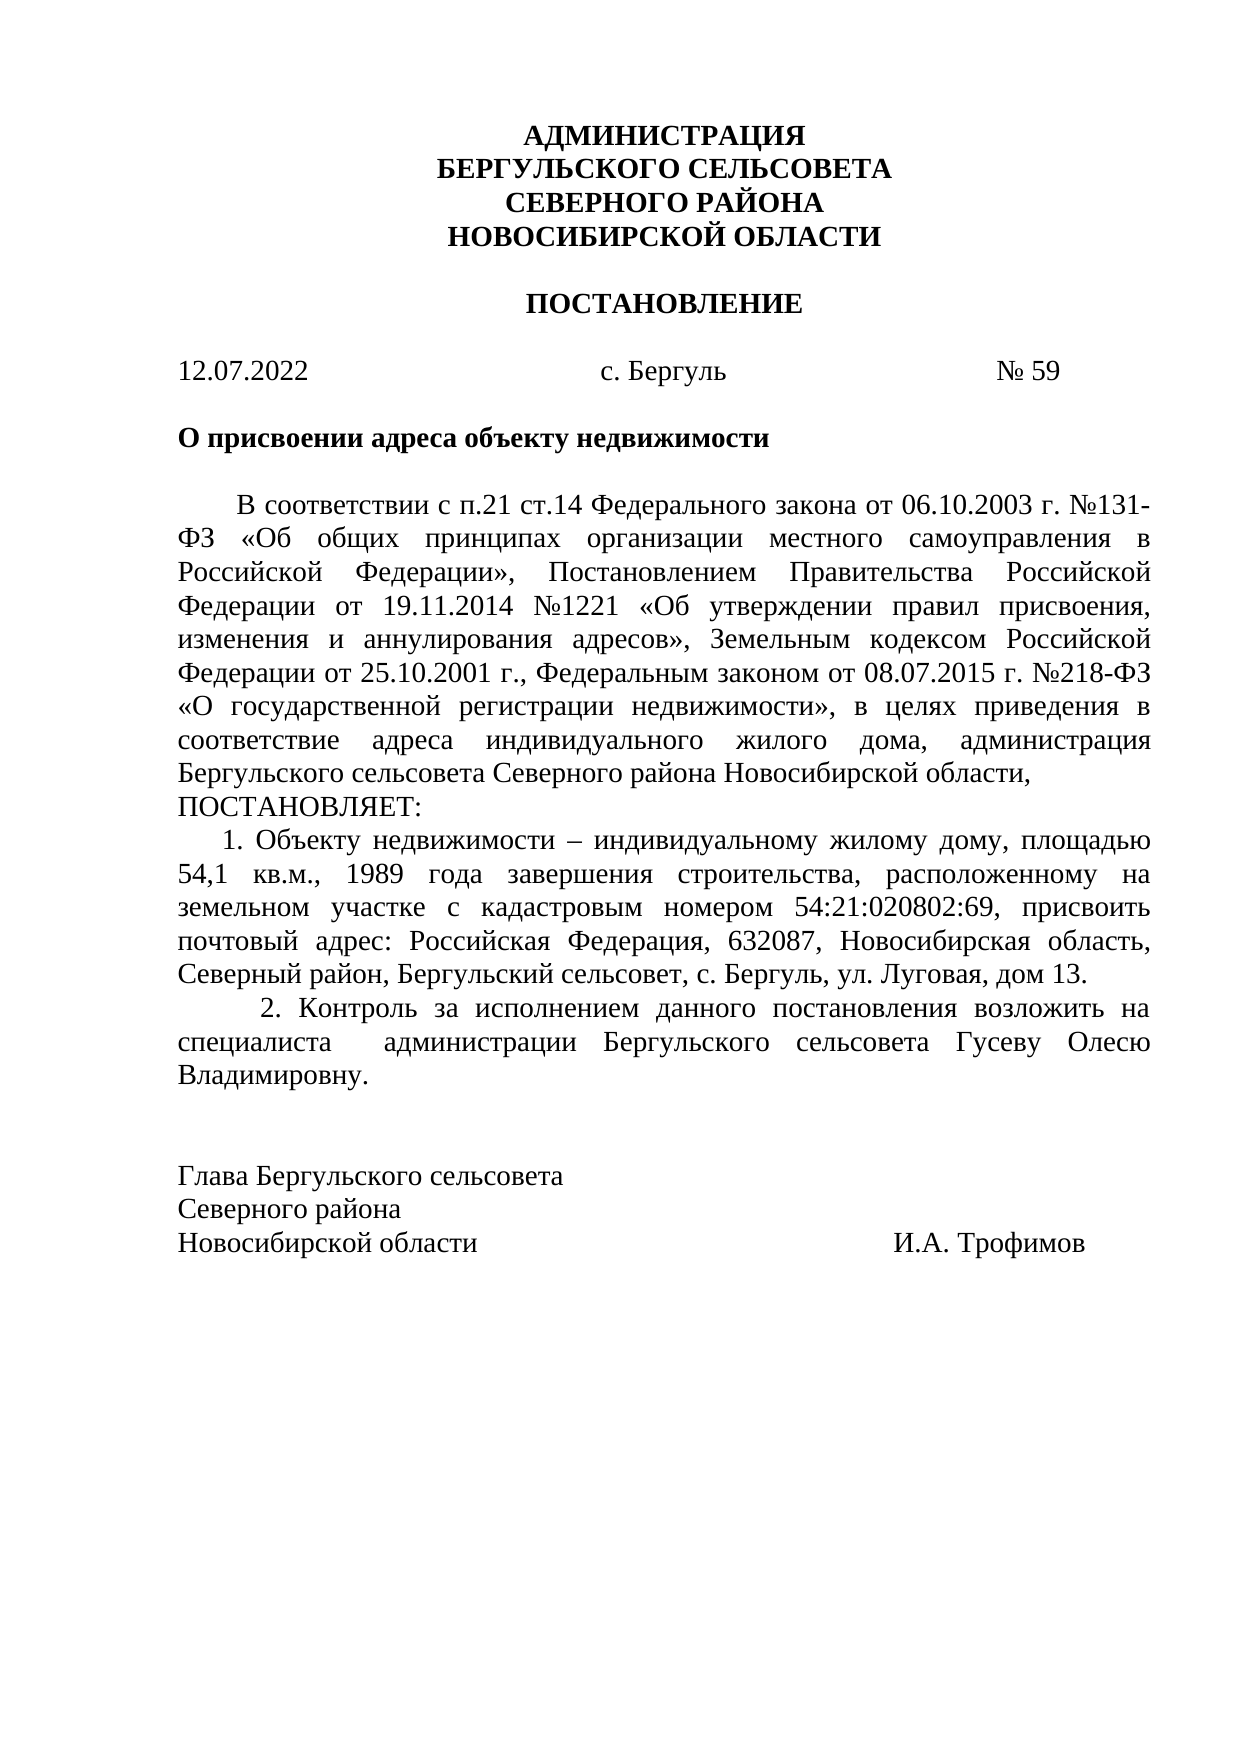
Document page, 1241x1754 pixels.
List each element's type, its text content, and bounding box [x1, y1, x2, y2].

text В соответствии с п.21 ст.14 Федерального закона от 06.10.2003 г. №131-ФЗ «Об общих принципах организации местного самоуправления в Российской Федерации», Постановлением Правительства Российской Федерации от 19.11.2014 №1221 «Об утверждении правил присвоения, изменения и аннулирования адресов», Земельным кодексом Российской Федерации от 25.10.2001 г., Федеральным законом от 08.07.2015 г. №218-ФЗ «О государственной регистрации недвижимости», в целях приведения в соответствие адреса индивидуального жилого дома, администрация Бергульского сельсовета Северного района Новосибирской области, [177, 487, 1152, 789]
text Глава Бергульского сельсовета [177, 1158, 1152, 1191]
text НОВОСИБИРСКОЙ ОБЛАСТИ [177, 219, 1152, 252]
text БЕРГУЛЬСКОГО СЕЛЬСОВЕТА [177, 152, 1152, 185]
text 1. Объекту недвижимости – индивидуальному жилому дому, площадью 54,1 кв.м., 1989 года завершения строительства, расположенному на земельном участке с кадастровым номером 54:21:020802:69, присвоить почтовый адрес: Российская Федерация, 632087, Новосибирская область, Северный район, Бергульский сельсовет, с. Бергуль, ул. Луговая, дом 13. [177, 822, 1152, 990]
text СЕВЕРНОГО РАЙОНА [177, 185, 1152, 219]
text 12.07.2022 с. Бергуль № 59 [177, 353, 1152, 386]
text Северного района [177, 1191, 1152, 1225]
text 2. Контроль за исполнением данного постановления возложить на специалиста администрации Бергульского сельсовета Гусеву Олесю Владимировну. [177, 990, 1152, 1091]
text ПОСТАНОВЛЕНИЕ [177, 286, 1152, 319]
text ПОСТАНОВЛЯЕТ: [177, 789, 1152, 822]
text Новосибирской области И.А. Трофимов [177, 1225, 1152, 1258]
text О присвоении адреса объекту недвижимости [177, 420, 1152, 453]
text АДМИНИСТРАЦИЯ [177, 118, 1152, 152]
